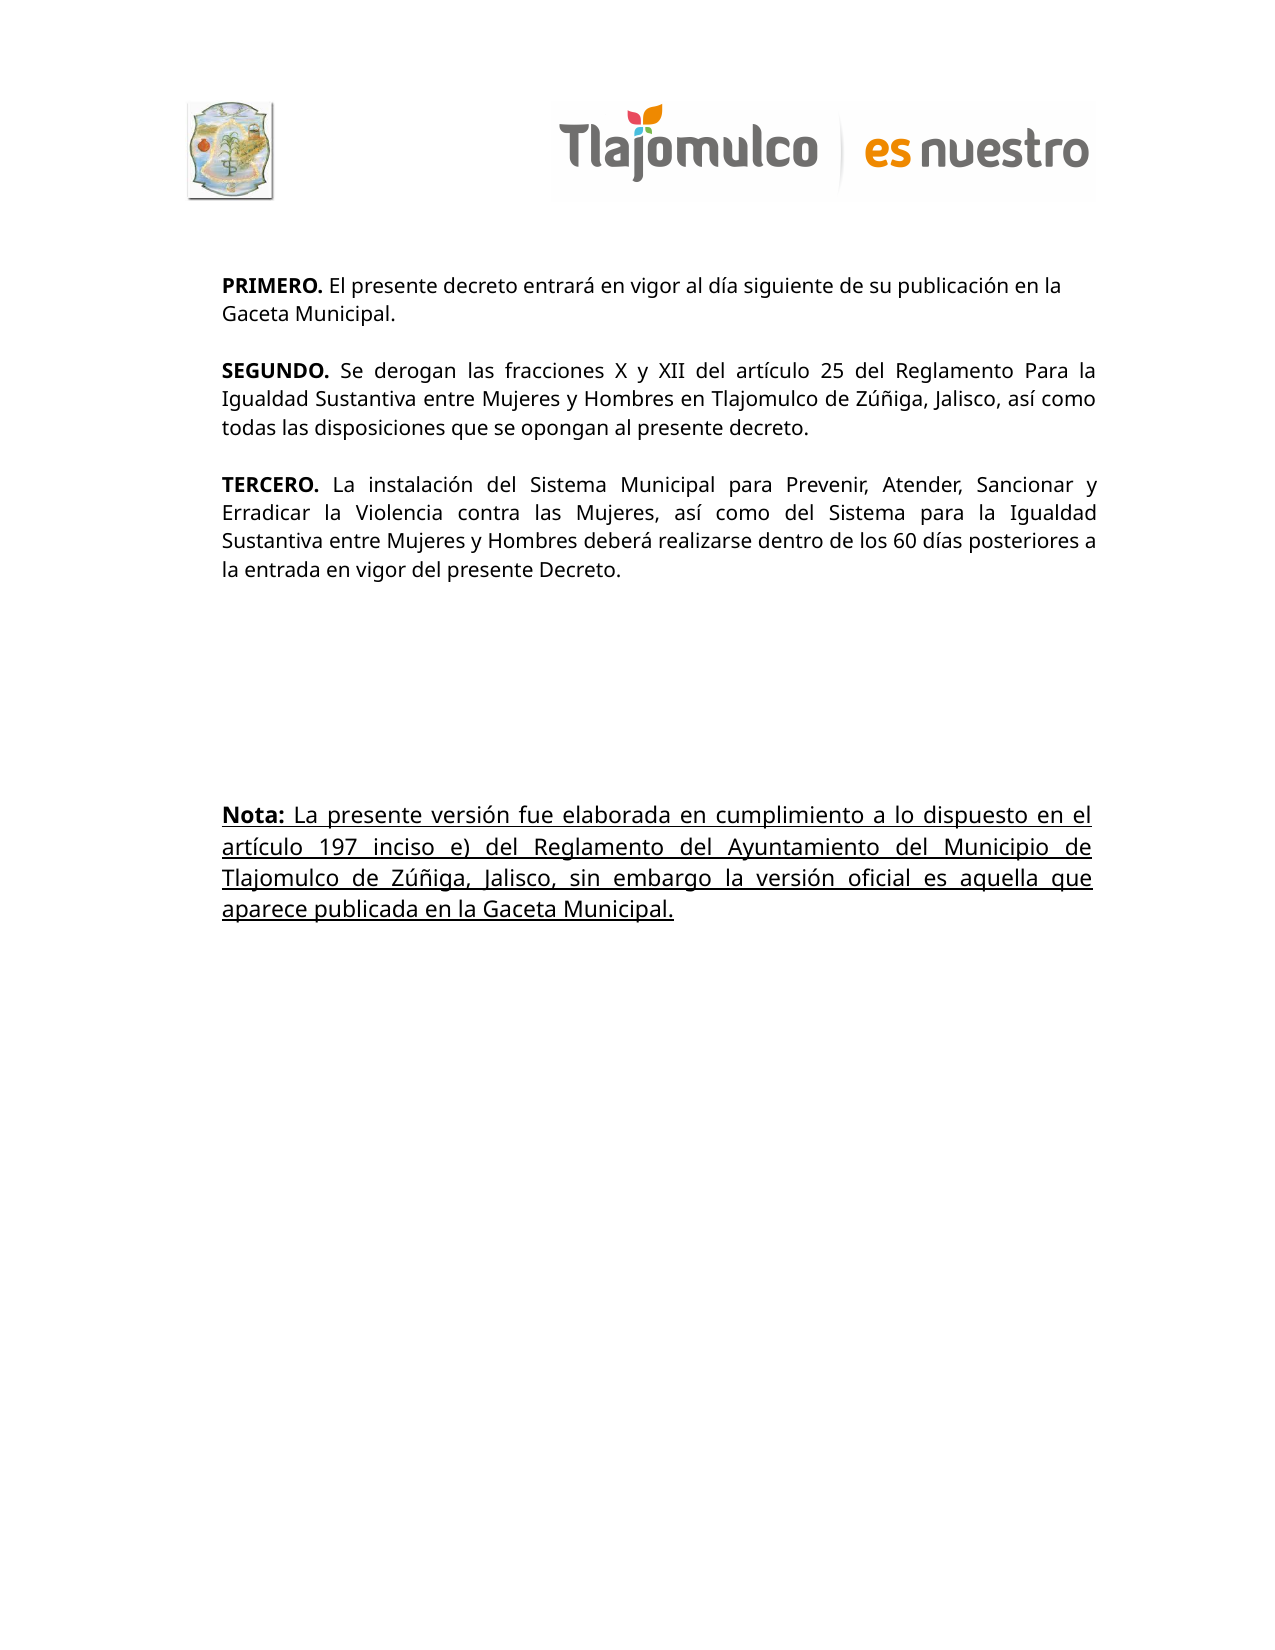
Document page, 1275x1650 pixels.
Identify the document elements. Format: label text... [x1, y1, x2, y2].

picture [551, 101, 1097, 202]
text Nota: La presente versión fue elaborada en cumplimiento a lo dispuesto en el artículo 197 inciso e) del Reglamento del Ayuntamiento del Municipio de Tlajomulco de Zúñiga, Jalisco, sin embargo la versión oficial es aquella que aparece publicada en la Gaceta Municipal. [222, 890, 1093, 924]
text TERCERO. La instalación del Sistema Municipal para Prevenir, Atender, Sancionar y Erradicar la Violencia contra las Mujeres, así como del Sistema para la Igualdad Sustantiva entre Mujeres y Hombres deberá realizarse dentro de los 60 días posteriores a la entrada en vigor del presente Decreto. [222, 470, 1098, 583]
text PRIMERO. El presente decreto entrará en vigor al día siguiente de su publicación en la Gaceta Municipal. [222, 271, 1098, 328]
text Nota: La presente versión fue elaborada en cumplimiento a lo dispuesto en el artículo 197 inciso e) del Reglamento del Ayuntamiento del Municipio de Tlajomulco de Zúñiga, Jalisco, sin embargo la versión oficial es aquella que aparece publicada en la Gaceta Municipal. [222, 799, 1093, 888]
picture [185, 100, 276, 202]
text SEGUNDO. Se derogan las fracciones X y XII del artículo 25 del Reglamento Para la Igualdad Sustantiva entre Mujeres y Hombres en Tlajomulco de Zúñiga, Jalisco, así como todas las disposiciones que se opongan al presente decreto. [222, 356, 1098, 441]
